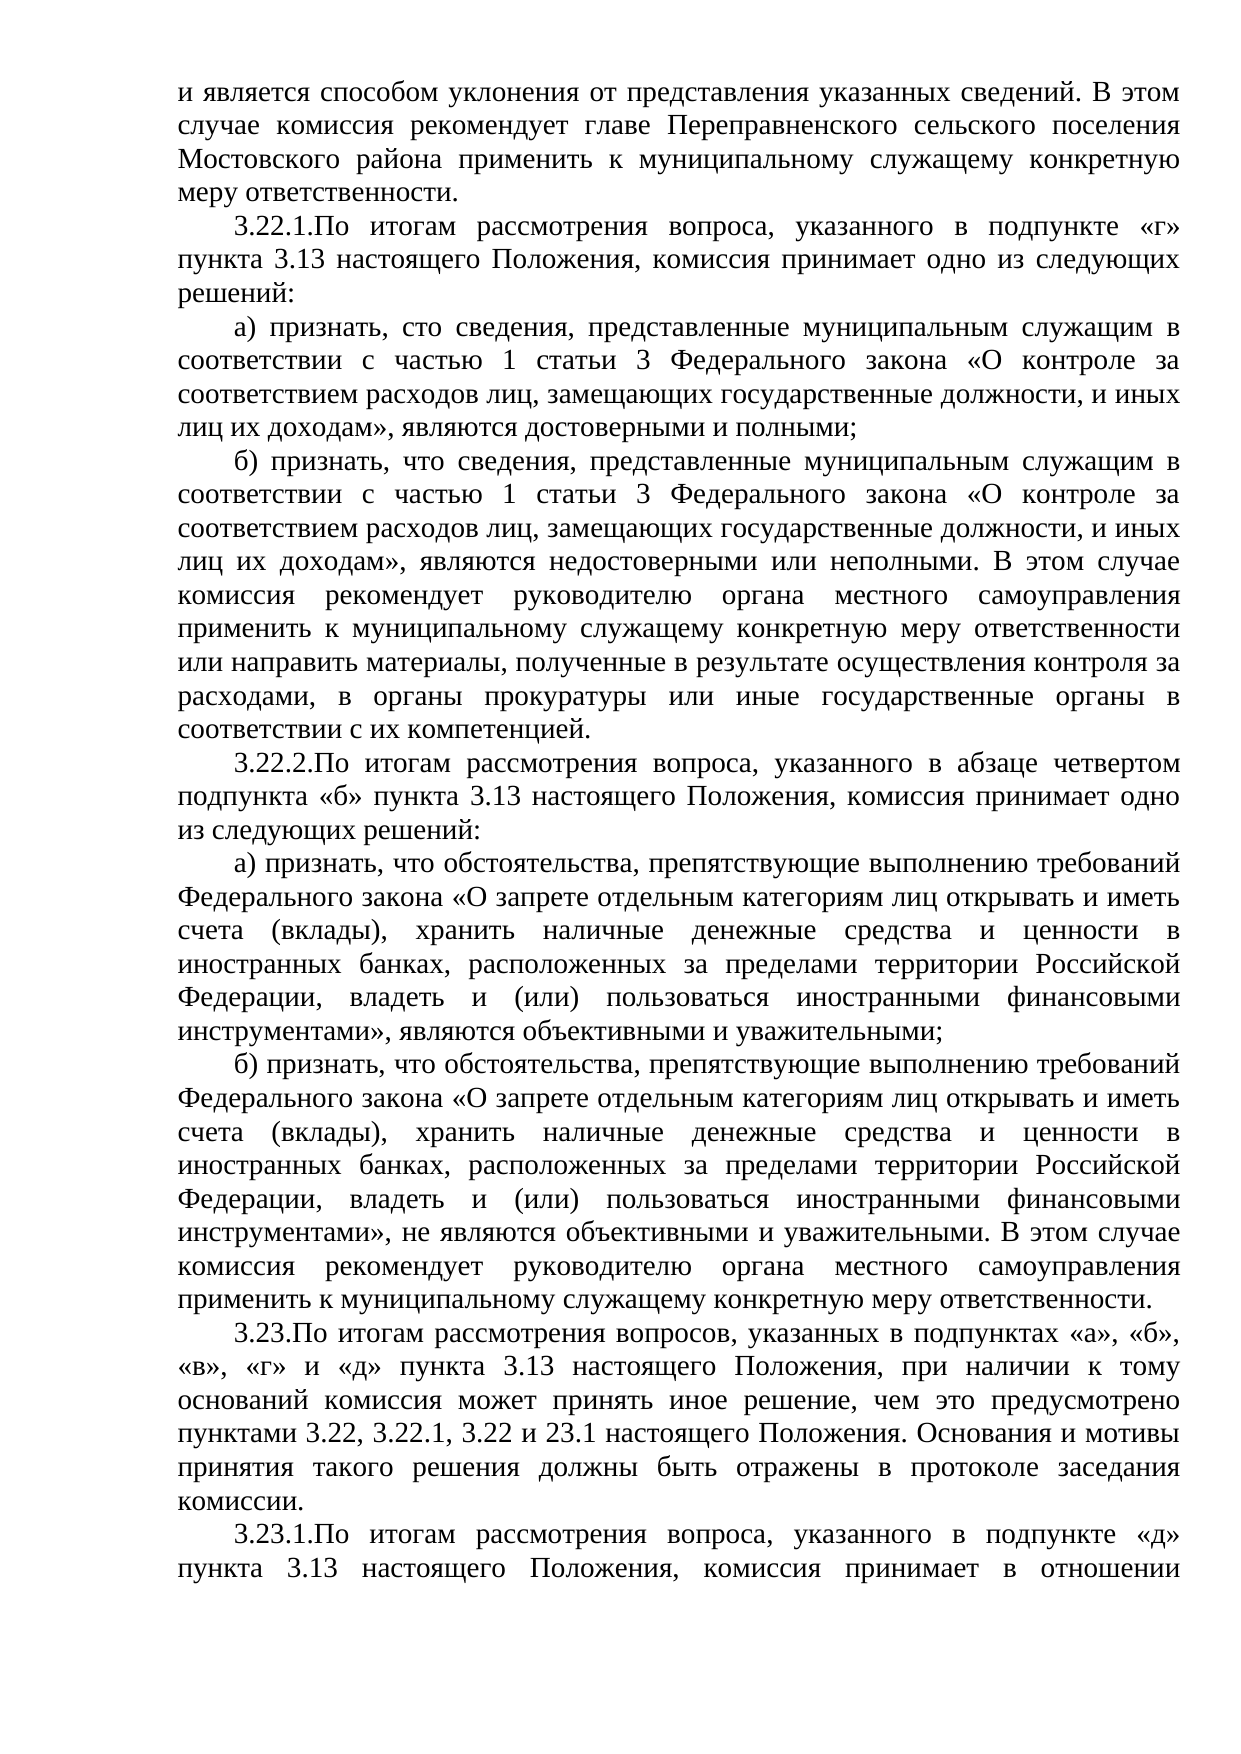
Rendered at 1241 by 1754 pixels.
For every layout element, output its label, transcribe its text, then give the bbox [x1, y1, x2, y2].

text б) признать, что обстоятельства, препятствующие выполнению требований Федерального закона «О запрете отдельным категориям лиц открывать и иметь счета (вклады), хранить наличные денежные средства и ценности в иностранных банках, расположенных за пределами территории Российской Федерации, владеть и (или) пользоваться иностранными финансовыми инструментами», не являются объективными и уважительными. В этом случае комиссия рекомендует руководителю органа местного самоуправления применить к муниципальному служащему конкретную меру ответственности. [177, 1047, 1181, 1315]
text а) признать, что обстоятельства, препятствующие выполнению требований Федерального закона «О запрете отдельным категориям лиц открывать и иметь счета (вклады), хранить наличные денежные средства и ценности в иностранных банках, расположенных за пределами территории Российской Федерации, владеть и (или) пользоваться иностранными финансовыми инструментами», являются объективными и уважительными; [177, 845, 1181, 1047]
text б) признать, что сведения, представленные муниципальным служащим в соответствии с частью 1 статьи 3 Федерального закона «О контроле за соответствием расходов лиц, замещающих государственные должности, и иных лиц их доходам», являются недостоверными или неполными. В этом случае комиссия рекомендует руководителю органа местного самоуправления применить к муниципальному служащему конкретную меру ответственности или направить материалы, полученные в результате осуществления контроля за расходами, в органы прокуратуры или иные государственные органы в соответствии с их компетенцией. [177, 443, 1181, 745]
text 3.22.1.По итогам рассмотрения вопроса, указанного в подпункте «г» пункта 3.13 настоящего Положения, комиссия принимает одно из следующих решений: [177, 208, 1181, 309]
text 3.23.По итогам рассмотрения вопросов, указанных в подпунктах «а», «б», «в», «г» и «д» пункта 3.13 настоящего Положения, при наличии к тому оснований комиссия может принять иное решение, чем это предусмотрено пунктами 3.22, 3.22.1, 3.22 и 23.1 настоящего Положения. Основания и мотивы принятия такого решения должны быть отражены в протоколе заседания комиссии. [177, 1315, 1181, 1516]
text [177, 74, 1181, 208]
text а) признать, сто сведения, представленные муниципальным служащим в соответствии с частью 1 статьи 3 Федерального закона «О контроле за соответствием расходов лиц, замещающих государственные должности, и иных лиц их доходам», являются достоверными и полными; [177, 309, 1181, 443]
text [177, 1516, 1181, 1583]
text 3.22.2.По итогам рассмотрения вопроса, указанного в абзаце четвертом подпункта «б» пункта 3.13 настоящего Положения, комиссия принимает одно из следующих решений: [177, 745, 1181, 845]
